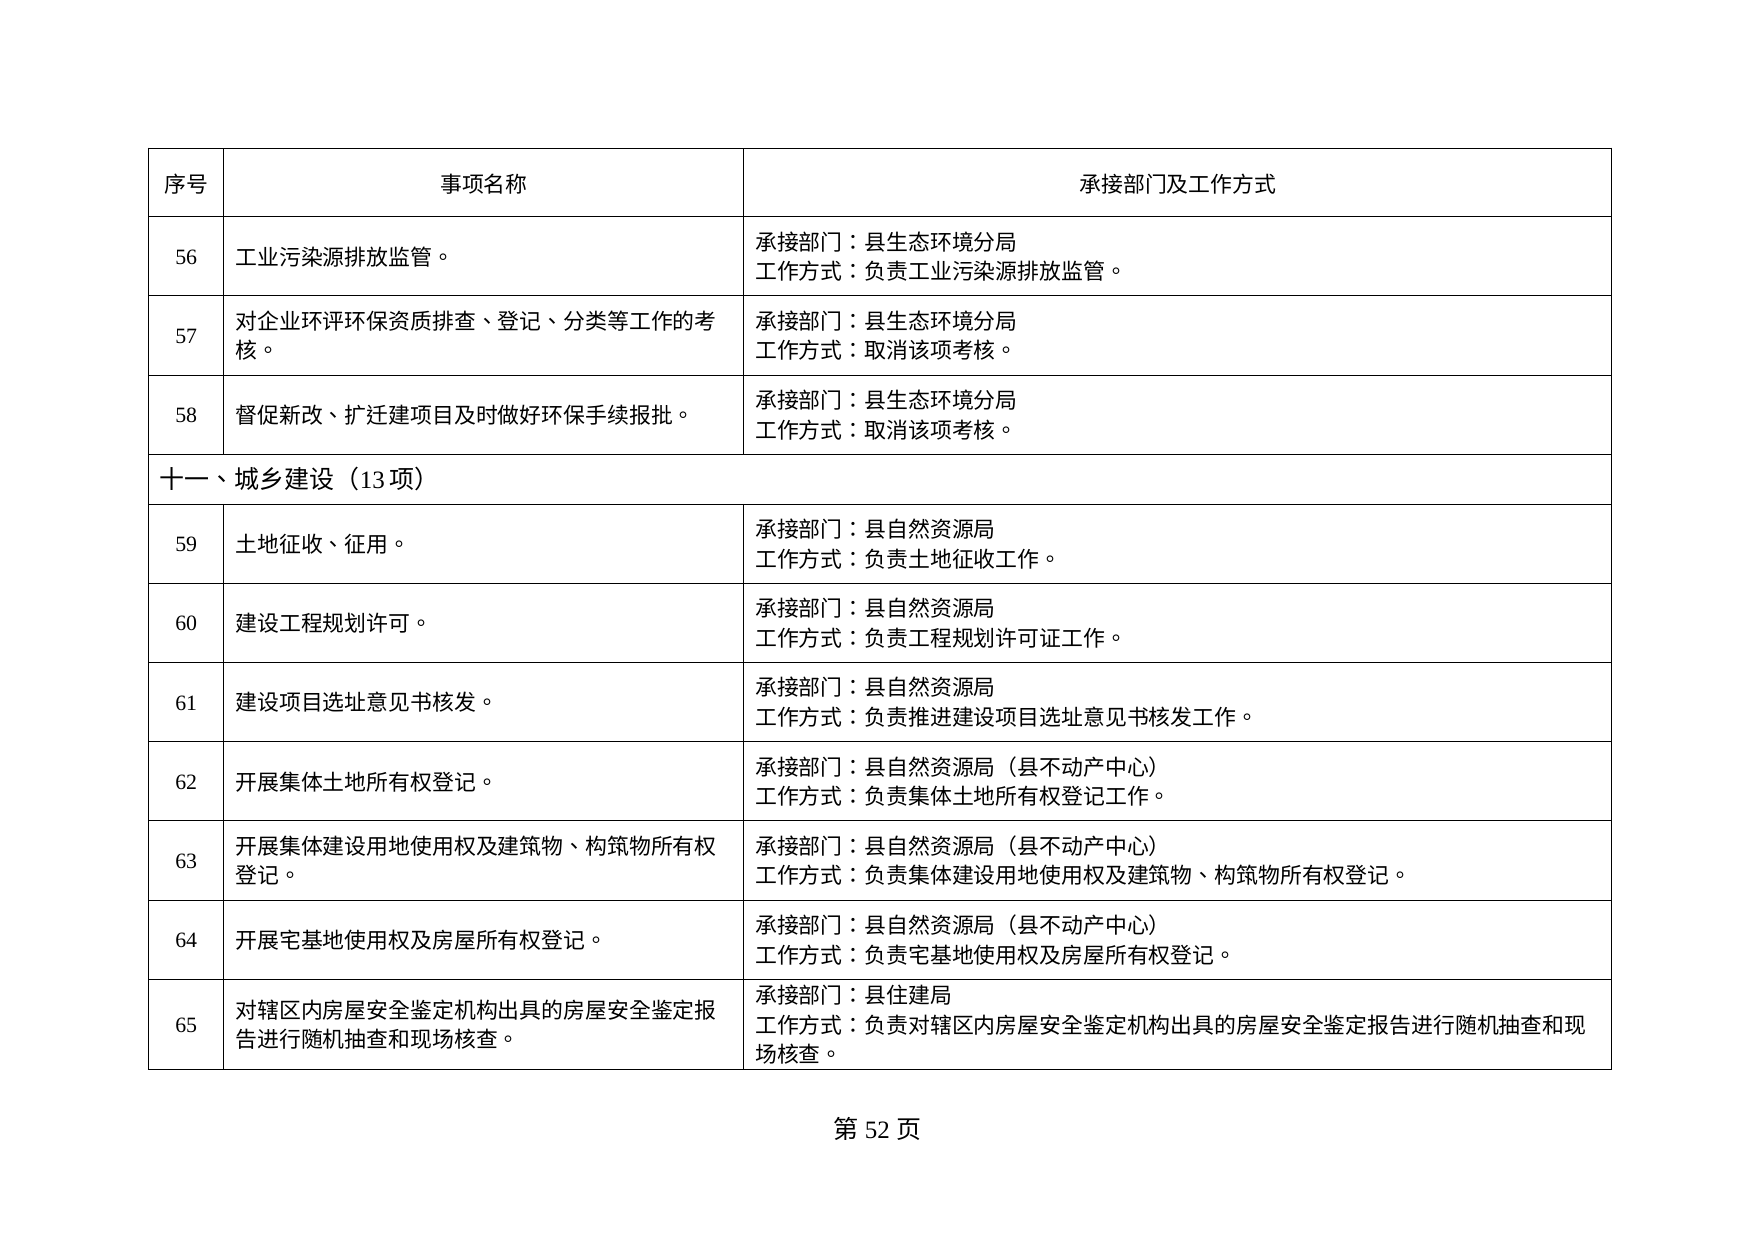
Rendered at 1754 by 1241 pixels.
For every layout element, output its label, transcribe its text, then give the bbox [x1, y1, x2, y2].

table_cell 对辖区内房屋安全鉴定机构出具的房屋安全鉴定报告进行随机抽查和现场核查。 [224, 980, 743, 1069]
table_cell 60 [149, 584, 223, 662]
table_cell 承接部门：县自然资源局 工作方式：负责土地征收工作。 [744, 505, 1611, 583]
table_cell 63 [149, 821, 223, 899]
table_header 承接部门及工作方式 [744, 149, 1611, 216]
table_cell 65 [149, 980, 223, 1069]
table_cell 61 [149, 663, 223, 741]
table_cell 十一、城乡建设（13项） [149, 455, 1611, 504]
table_cell 承接部门：县自然资源局（县不动产中心） 工作方式：负责宅基地使用权及房屋所有权登记。 [744, 901, 1611, 979]
table_cell 57 [149, 296, 223, 374]
table_cell 承接部门：县自然资源局（县不动产中心） 工作方式：负责集体建设用地使用权及建筑物、构筑物所有权登记。 [744, 821, 1611, 899]
table_cell 64 [149, 901, 223, 979]
table_cell 土地征收、征用。 [224, 505, 743, 583]
table_header 事项名称 [224, 149, 743, 216]
table_cell 承接部门：县生态环境分局 工作方式：负责工业污染源排放监管。 [744, 217, 1611, 295]
table_cell 督促新改、扩迁建项目及时做好环保手续报批。 [224, 376, 743, 454]
table_cell 建设项目选址意见书核发。 [224, 663, 743, 741]
table_cell 开展集体土地所有权登记。 [224, 742, 743, 820]
table_cell 工业污染源排放监管。 [224, 217, 743, 295]
table_cell 建设工程规划许可。 [224, 584, 743, 662]
table_cell 56 [149, 217, 223, 295]
table_cell 承接部门：县住建局 工作方式：负责对辖区内房屋安全鉴定机构出具的房屋安全鉴定报告进行随机抽查和现场核查。 [744, 980, 1611, 1069]
table_cell 开展集体建设用地使用权及建筑物、构筑物所有权登记。 [224, 821, 743, 899]
table_cell 承接部门：县生态环境分局 工作方式：取消该项考核。 [744, 296, 1611, 374]
table_cell 58 [149, 376, 223, 454]
table_cell 59 [149, 505, 223, 583]
table_cell 承接部门：县自然资源局 工作方式：负责工程规划许可证工作。 [744, 584, 1611, 662]
table_header 序号 [149, 149, 223, 216]
table_cell 62 [149, 742, 223, 820]
table_cell 承接部门：县自然资源局（县不动产中心） 工作方式：负责集体土地所有权登记工作。 [744, 742, 1611, 820]
table_cell 开展宅基地使用权及房屋所有权登记。 [224, 901, 743, 979]
table_cell 对企业环评环保资质排查、登记、分类等工作的考核。 [224, 296, 743, 374]
table_cell 承接部门：县生态环境分局 工作方式：取消该项考核。 [744, 376, 1611, 454]
table_cell 承接部门：县自然资源局 工作方式：负责推进建设项目选址意见书核发工作。 [744, 663, 1611, 741]
